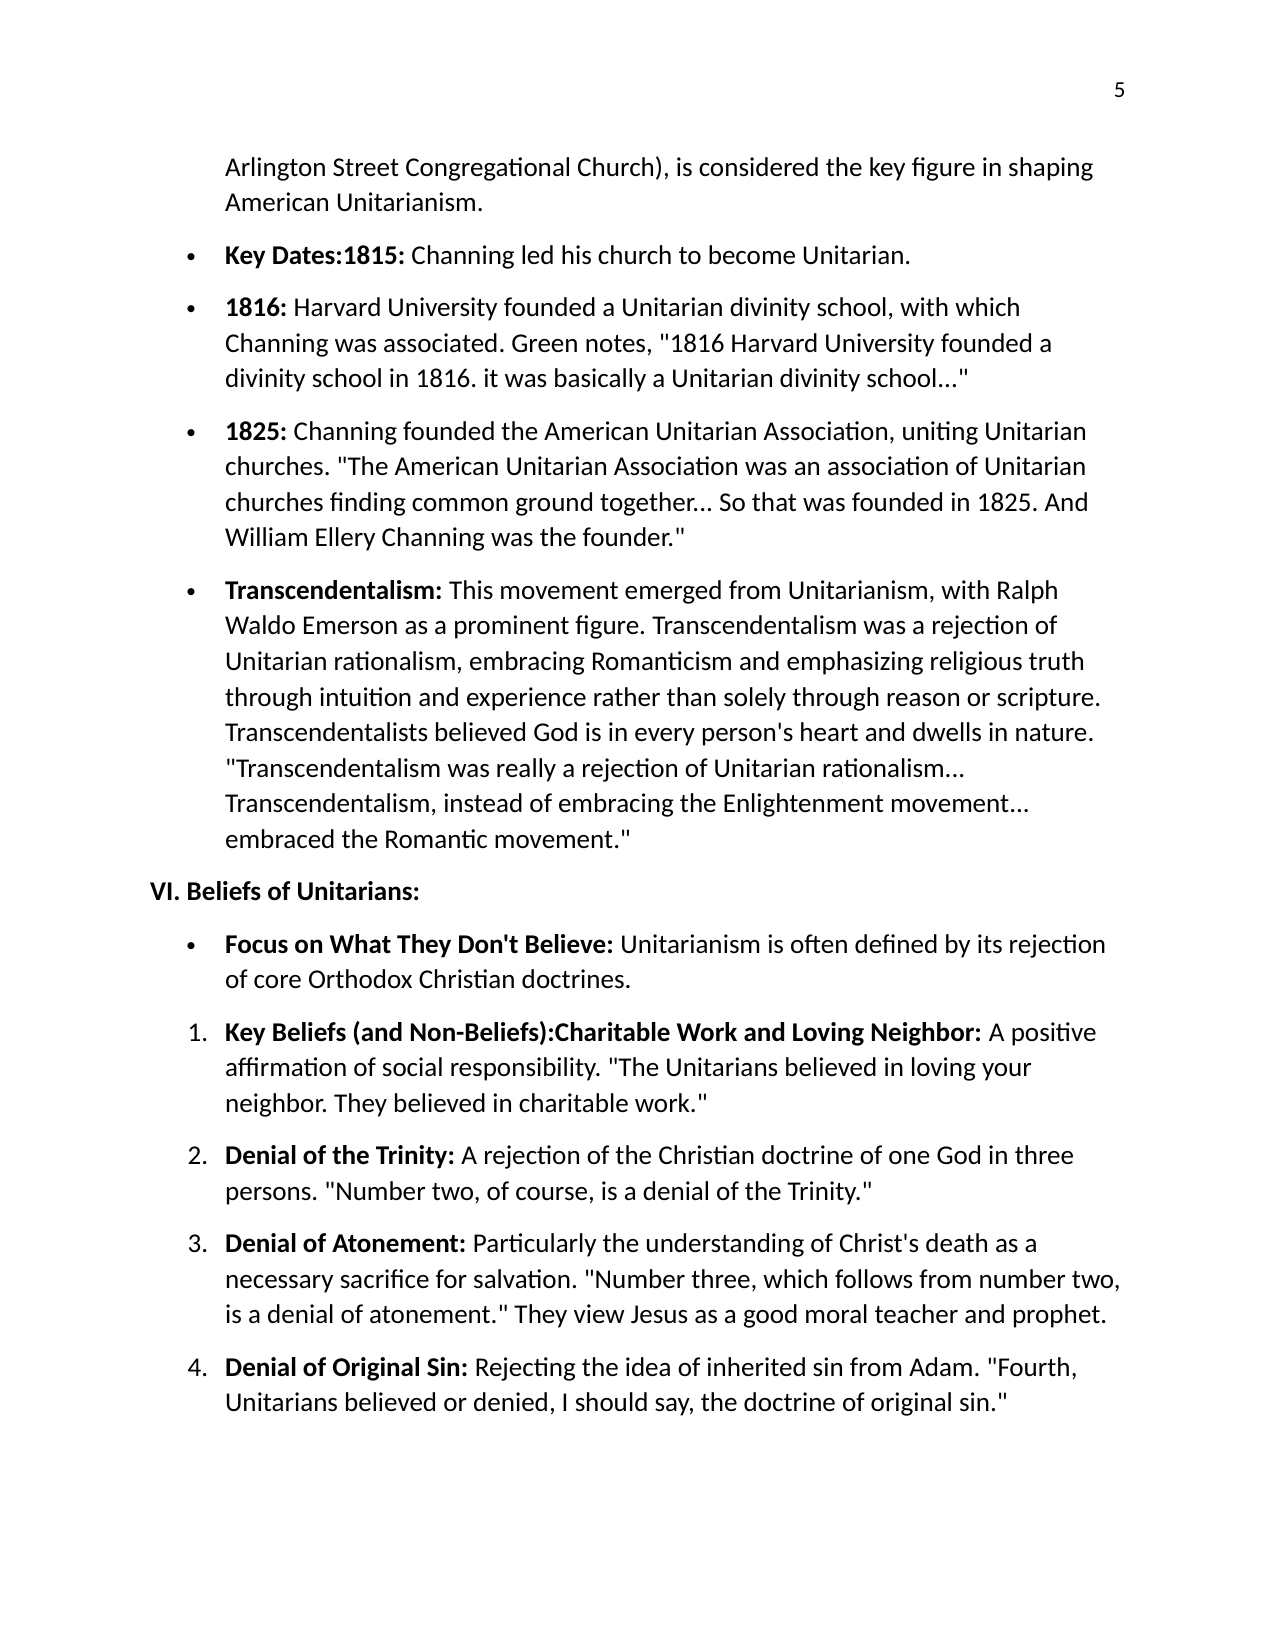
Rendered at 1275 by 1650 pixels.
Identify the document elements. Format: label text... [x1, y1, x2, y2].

list Transcendentalism: This movement emerged from Unitarianism, with Ralph Waldo Emerson as a prominent figure. Transcendentalism was a rejection of Unitarian rationalism, embracing Romanticism and emphasizing religious truth through intuition and experience rather than solely through reason or scripture. Transcendentalists believed God is in every person's heart and dwells in nature. "Transcendentalism was really a rejection of Unitarian rationalism... Transcendentalism, instead of embracing the Enlightenment movement... embraced the Romantic movement." [187, 573, 1125, 855]
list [187, 150, 1125, 219]
list Denial of the Trinity: A rejection of the Christian doctrine of one God in three persons. "Number two, of course, is a denial of the Trinity." [187, 1138, 1125, 1207]
list Key Beliefs (and Non-Beliefs):Charitable Work and Loving Neighbor: A positive affirmation of social responsibility. "The Unitarians believed in loving your neighbor. They believed in charitable work." [187, 1015, 1125, 1119]
list 1825: Channing founded the American Unitarian Association, uniting Unitarian churches. "The American Unitarian Association was an association of Unitarian churches finding common ground together... So that was founded in 1825. And William Ellery Channing was the founder." [187, 414, 1125, 554]
list Denial of Original Sin: Rejecting the idea of inherited sin from Adam. "Fourth, Unitarians believed or denied, I should say, the doctrine of original sin." [187, 1350, 1125, 1418]
list 1816: Harvard University founded a Unitarian divinity school, with which Channing was associated. Green notes, "1816 Harvard University founded a divinity school in 1816. it was basically a Unitarian divinity school..." [187, 290, 1125, 394]
list Key Dates:1815: Channing led his church to become Unitarian. [187, 238, 1125, 271]
text VI. Beliefs of Unitarians: [150, 874, 1125, 908]
list Denial of Atonement: Particularly the understanding of Christ's death as a necessary sacrifice for salvation. "Number three, which follows from number two, is a denial of atonement." They view Jesus as a good moral teacher and prophet. [187, 1226, 1125, 1331]
list Focus on What They Don't Believe: Unitarianism is often defined by its rejection of core Orthodox Christian doctrines. [187, 927, 1125, 996]
